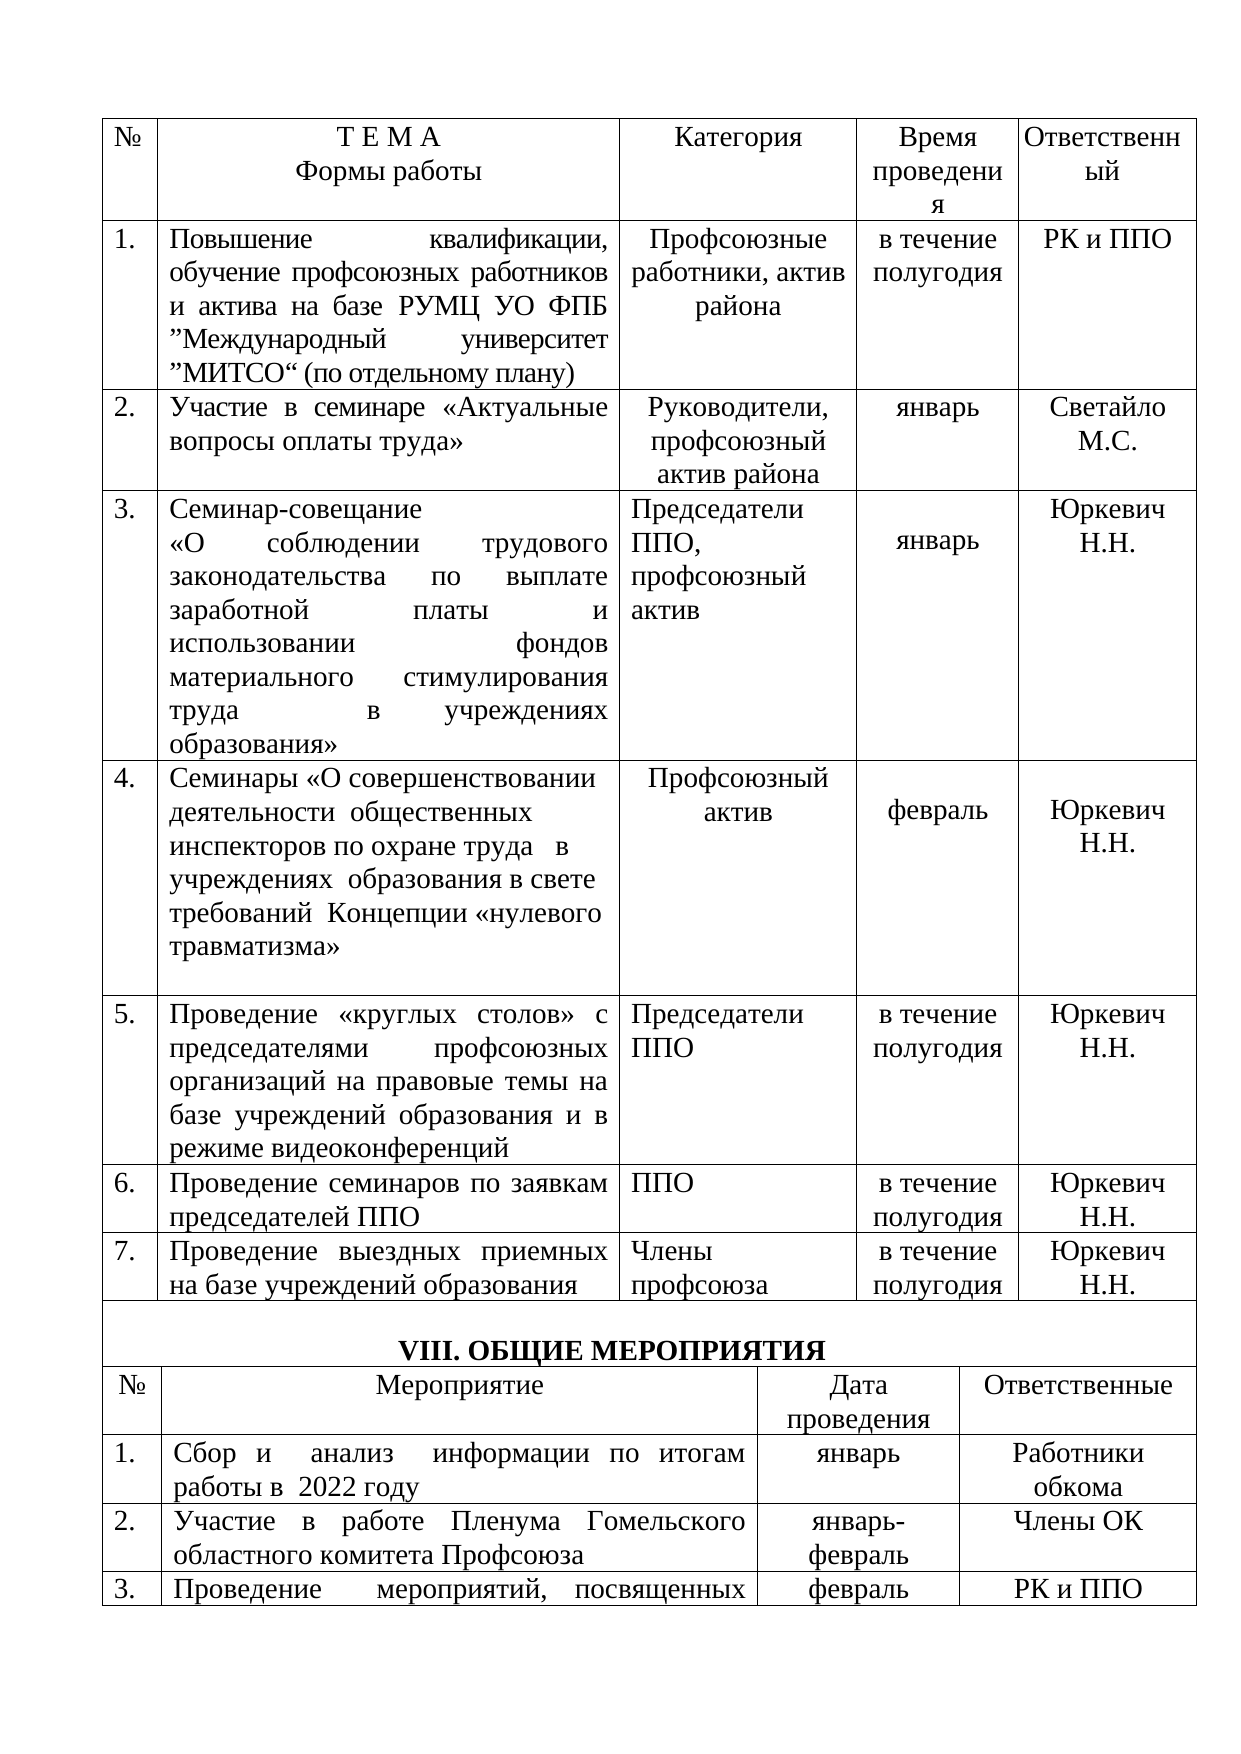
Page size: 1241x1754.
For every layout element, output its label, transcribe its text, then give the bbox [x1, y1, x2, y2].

table_cell 2. [103, 1504, 161, 1571]
table_cell 3. [103, 1572, 161, 1605]
table_cell Члены ОК [960, 1504, 1196, 1571]
table_cell № [103, 119, 157, 220]
table_cell Проведение «круглых столов» с председателями профсоюзных организаций на правовые темы на базе учреждений образования и в режиме видеоконференций [158, 996, 619, 1164]
table_cell Участие в работе Пленума Гомельского областного комитета Профсоюза [162, 1504, 757, 1571]
table_cell ППО [620, 1165, 856, 1232]
table_cell Семинар-совещание «О соблюдении трудового законодательства по выплате заработной платы и использовании фондов материального стимулирования труда в учреждениях образования» [158, 491, 619, 759]
table_cell 2. [103, 390, 157, 490]
table_cell Семинары «О совершенствовании деятельности общественных инспекторов по охране труда в учреждениях образования в свете требований Концепции «нулевого травматизма» [158, 761, 619, 995]
table_cell Руководители, профсоюзный актив района [620, 390, 856, 490]
table_cell Светайло М.С. [1019, 390, 1196, 490]
table_cell Сбор и анализ информации по итогам работы в 2022 году [162, 1435, 757, 1502]
table_cell 3. [103, 491, 157, 759]
table_cell в течение полугодия [857, 1165, 1018, 1232]
table_cell февраль [857, 761, 1018, 995]
table_cell 5. [103, 996, 157, 1164]
table_cell Председатели ППО, профсоюзный актив [620, 491, 856, 759]
table_cell январь [857, 491, 1018, 759]
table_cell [162, 1572, 757, 1605]
table_cell № [103, 1367, 161, 1434]
table_cell VIII. ОБЩИЕ МЕРОПРИЯТИЯ [103, 1301, 1196, 1366]
table_cell Юркевич Н.Н. [1019, 1233, 1196, 1300]
table_cell 1. [103, 221, 157, 388]
table_cell Проведение семинаров по заявкам председателей ППО [158, 1165, 619, 1232]
table_cell Юркевич Н.Н. [1019, 1165, 1196, 1232]
table_cell Юркевич Н.Н. [1019, 996, 1196, 1164]
table_cell Профсоюзный актив [620, 761, 856, 995]
table_cell Члены профсоюза [620, 1233, 856, 1300]
table_cell РК и ППО [960, 1572, 1196, 1605]
table_cell январь [758, 1435, 959, 1502]
table_cell Юркевич Н.Н. [1019, 761, 1196, 995]
table_cell Работники обкома [960, 1435, 1196, 1502]
table_cell январь- февраль [758, 1504, 959, 1571]
table_cell Ответственные [960, 1367, 1196, 1434]
table_cell Ответственный [1019, 119, 1196, 220]
table_cell Категория [620, 119, 856, 220]
table_cell Т Е М А Формы работы [158, 119, 619, 220]
table_cell 6. [103, 1165, 157, 1232]
table_cell Участие в семинаре «Актуальные вопросы оплаты труда» [158, 390, 619, 490]
table_cell в течение полугодия [857, 221, 1018, 388]
table_cell Юркевич Н.Н. [1019, 491, 1196, 759]
table_cell Мероприятие [162, 1367, 757, 1434]
table_cell Председатели ППО [620, 996, 856, 1164]
table_cell 4. [103, 761, 157, 995]
table_cell январь [857, 390, 1018, 490]
table_cell 7. [103, 1233, 157, 1300]
table_cell в течение полугодия [857, 996, 1018, 1164]
table_cell Дата проведения [758, 1367, 959, 1434]
table_cell РК и ППО [1019, 221, 1196, 388]
table_cell Проведение выездных приемных на базе учреждений образования [158, 1233, 619, 1300]
table_cell Повышение квалификации, обучение профсоюзных работников и актива на базе РУМЦ УО ФПБ ”Международный университет ”МИТСО“ (по отдельному плану) [158, 221, 619, 388]
table_cell в течение полугодия [857, 1233, 1018, 1300]
table_cell февраль [758, 1572, 959, 1605]
table_cell Время проведения [857, 119, 1018, 220]
table_cell 1. [103, 1435, 161, 1502]
table_cell Профсоюзные работники, актив района [620, 221, 856, 388]
